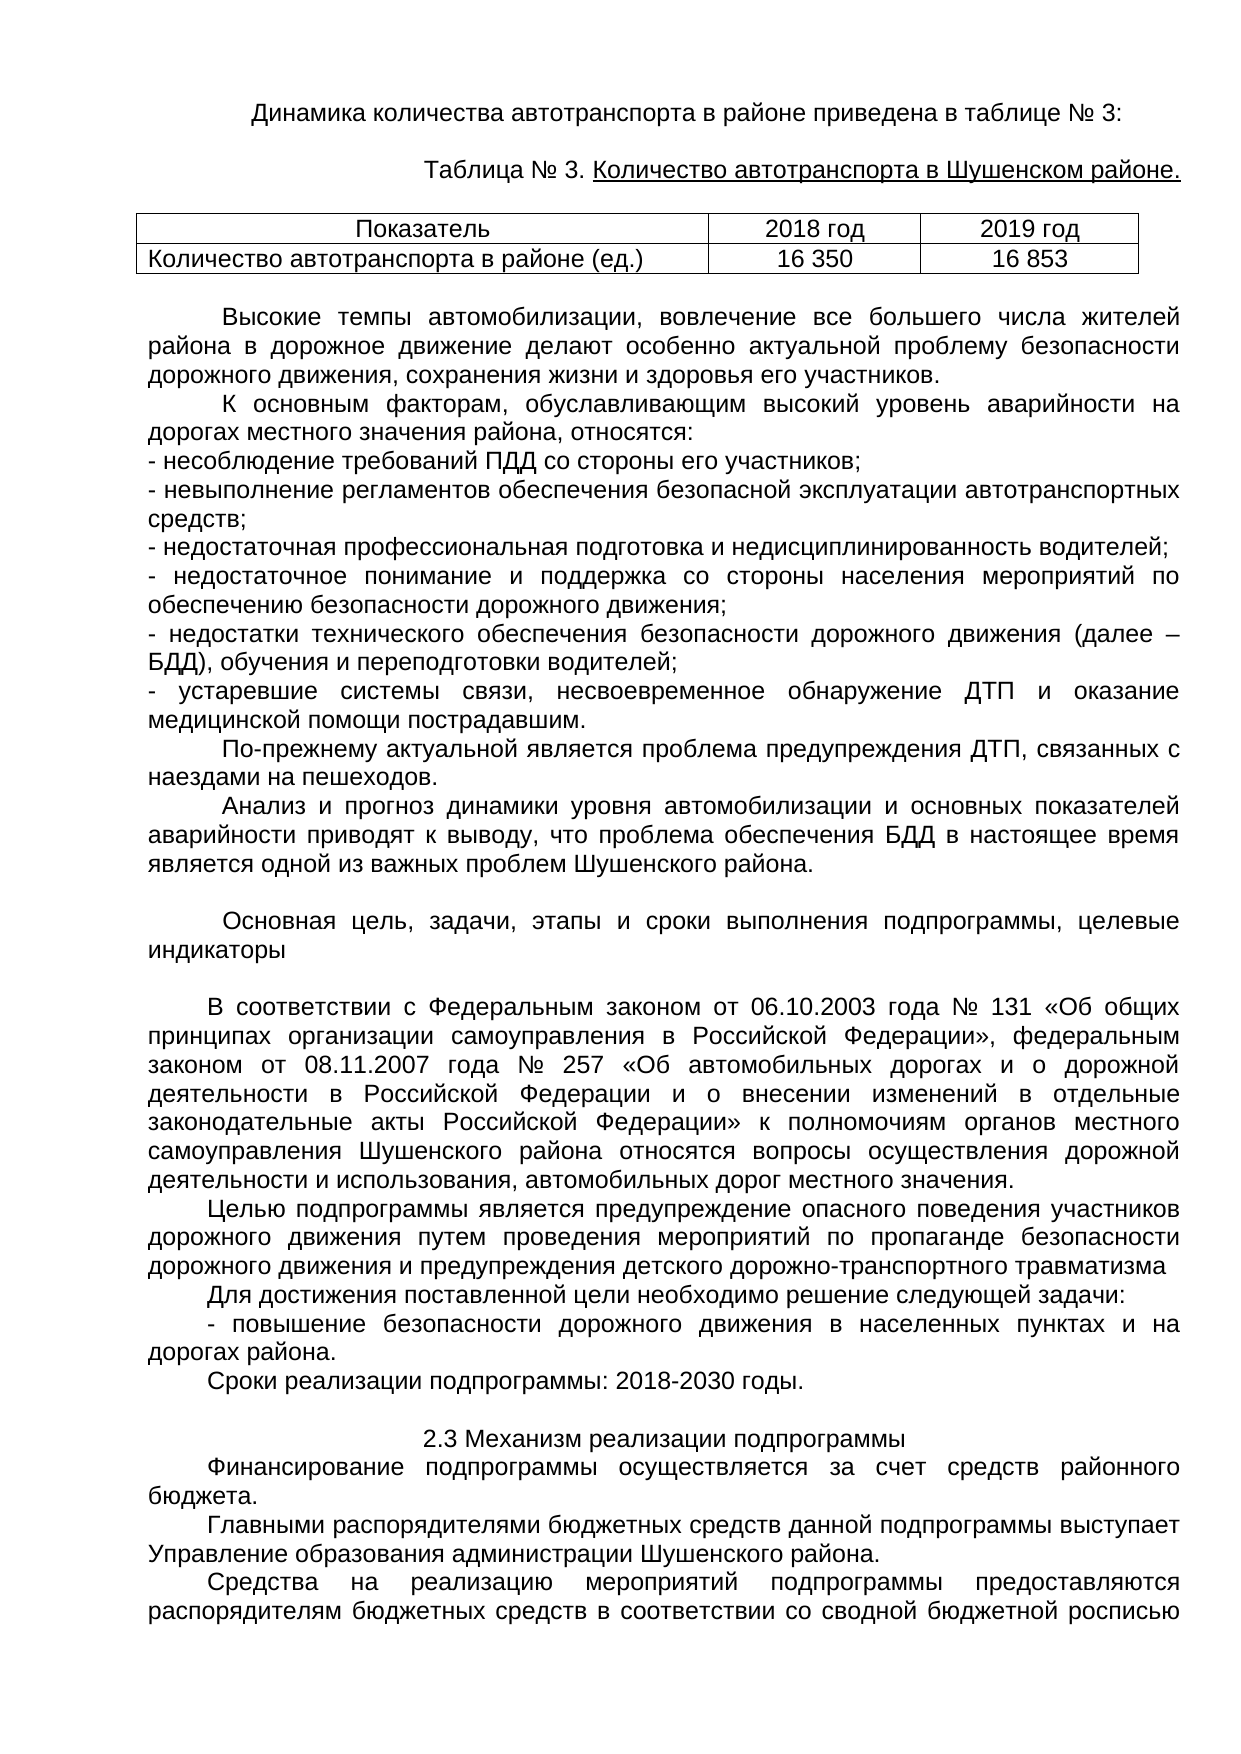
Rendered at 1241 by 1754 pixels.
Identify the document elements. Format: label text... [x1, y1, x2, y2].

text - устаревшие системы связи, несвоевременное обнаружение ДТП и оказание медицинской помощи пострадавшим. [148, 676, 1181, 733]
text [148, 1567, 1181, 1625]
text Для достижения поставленной цели необходимо решение следующей задачи: [148, 1280, 1181, 1308]
text 2.3 Механизм реализации подпрограммы [148, 1423, 1181, 1452]
table_header 2018 год [709, 214, 920, 243]
text К основным факторам, обуславливающим высокий уровень аварийности на дорогах местного значения района, относятся: [148, 388, 1181, 446]
table_header 2019 год [921, 214, 1138, 243]
text Целью подпрограммы является предупреждение опасного поведения участников дорожного движения путем проведения мероприятий по пропаганде безопасности дорожного движения и предупреждения детского дорожно-транспортного травматизма [148, 1193, 1181, 1280]
text - повышение безопасности дорожного движения в населенных пунктах и на дорогах района. [148, 1308, 1181, 1366]
text Финансирование подпрограммы осуществляется за счет средств районного бюджета. [148, 1452, 1181, 1510]
text Таблица № 3. Количество автотранспорта в Шушенском районе. [148, 155, 1181, 184]
text Главными распорядителями бюджетных средств данной подпрограммы выступает Управление образования администрации Шушенского района. [148, 1510, 1181, 1567]
text Высокие темпы автомобилизации, вовлечение все большего числа жителей района в дорожное движение делают особенно актуальной проблему безопасности дорожного движения, сохранения жизни и здоровья его участников. [148, 302, 1181, 388]
text - невыполнение регламентов обеспечения безопасной эксплуатации автотранспортных средств; [148, 475, 1181, 532]
table_cell Количество автотранспорта в районе (ед.) [137, 244, 708, 272]
text - несоблюдение требований ПДД со стороны его участников; [148, 446, 1181, 475]
text В соответствии с Федеральным законом от 06.10.2003 года № 131 «Об общих принципах организации самоуправления в Российской Федерации», федеральным законом от 08.11.2007 года № 257 «Об автомобильных дорогах и о дорожной деятельности в Российской Федерации и о внесении изменений в отдельные законодательные акты Российской Федерации» к полномочиям органов местного самоуправления Шушенского района относятся вопросы осуществления дорожной деятельности и использования, автомобильных дорог местного значения. [148, 992, 1181, 1193]
table_cell 16 350 [709, 244, 920, 272]
table_header Показатель [137, 214, 708, 243]
text - недостаточная профессиональная подготовка и недисциплинированность водителей; [148, 532, 1181, 561]
text По-прежнему актуальной является проблема предупреждения ДТП, связанных с наездами на пешеходов. [148, 733, 1181, 791]
text Анализ и прогноз динамики уровня автомобилизации и основных показателей аварийности приводят к выводу, что проблема обеспечения БДД в настоящее время является одной из важных проблем Шушенского района. [148, 791, 1181, 877]
text Динамика количества автотранспорта в районе приведена в таблице № 3: [148, 98, 1181, 127]
text Сроки реализации подпрограммы: 2018-2030 годы. [148, 1366, 1181, 1395]
text Основная цель, задачи, этапы и сроки выполнения подпрограммы, целевые индикаторы [148, 906, 1181, 963]
text - недостатки технического обеспечения безопасности дорожного движения (далее – БДД), обучения и переподготовки водителей; [148, 618, 1181, 676]
text - недостаточное понимание и поддержка со стороны населения мероприятий по обеспечению безопасности дорожного движения; [148, 561, 1181, 618]
table_cell 16 853 [921, 244, 1138, 272]
